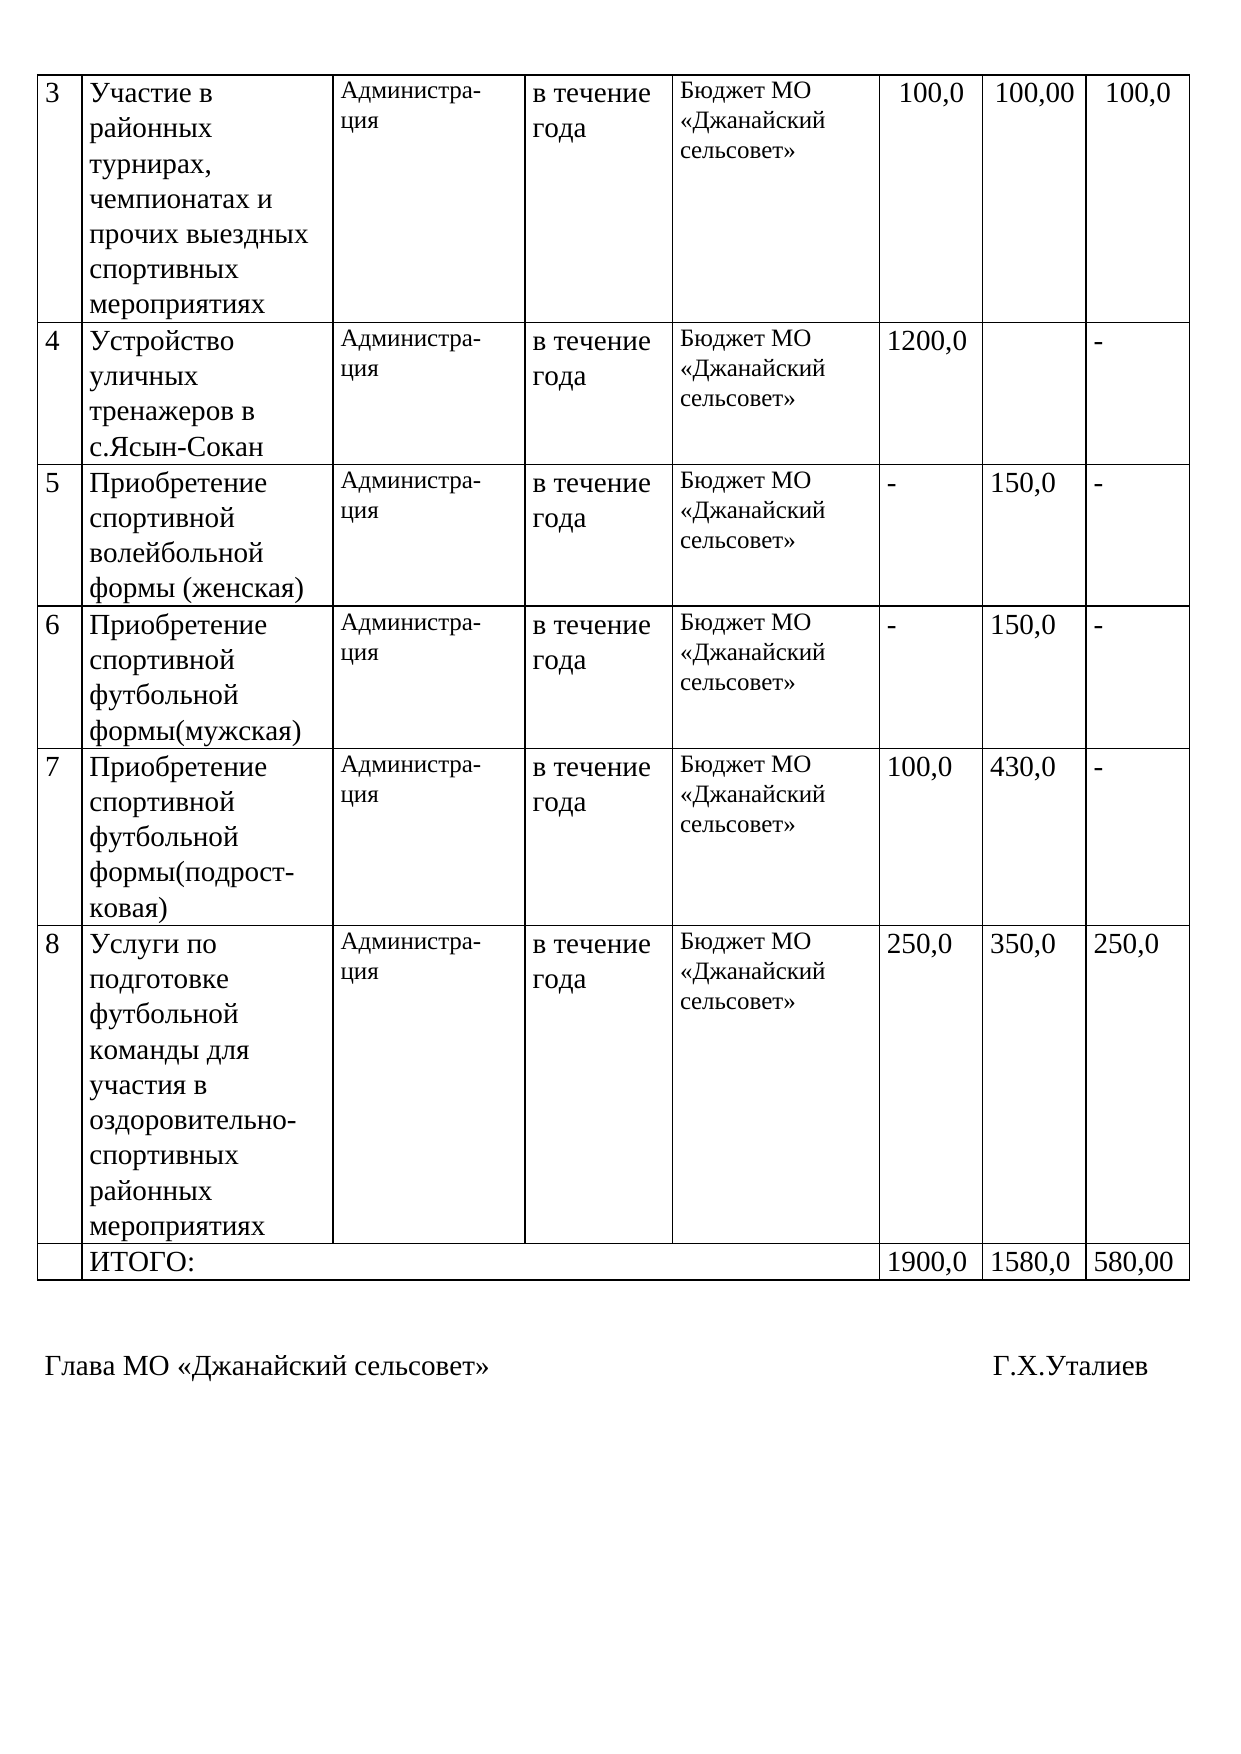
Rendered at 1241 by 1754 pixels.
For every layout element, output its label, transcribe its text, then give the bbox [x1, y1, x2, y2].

table_cell ИТОГО: [83, 1244, 879, 1279]
table_cell Администра- ция [334, 323, 524, 463]
table_cell 5 [38, 465, 81, 605]
table_cell 100,0 [1087, 76, 1189, 321]
table_cell в течение года [526, 926, 672, 1243]
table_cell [673, 76, 879, 321]
table_cell Администра- ция [334, 465, 524, 605]
table_cell 150,0 [983, 607, 1085, 747]
table_cell 250,0 [880, 926, 982, 1243]
table_cell 1580,0 [983, 1244, 1085, 1279]
table_cell Приобретение спортивной волейбольной формы (женская) [83, 465, 332, 605]
table_cell Бюджет МО «Джанайский сельсовет» [673, 323, 879, 463]
table_cell - [880, 465, 982, 605]
table_cell 1200,0 [880, 323, 982, 463]
table_cell Устройство уличных тренажеров в с.Ясын-Сокан [83, 323, 332, 463]
table_cell Бюджет МО «Джанайский сельсовет» [673, 465, 879, 605]
table_cell в течение года [526, 76, 672, 321]
table_cell 4 [38, 323, 81, 463]
table_cell в течение года [526, 749, 672, 924]
table_cell Услуги по подготовке футбольной команды для участия в оздоровительно-спортивных районных мероприятиях [83, 926, 332, 1243]
table_cell Бюджет МО «Джанайский сельсовет» [673, 926, 879, 1243]
table_cell Приобретение спортивной футбольной формы(подрост- ковая) [83, 749, 332, 924]
table_cell 7 [38, 749, 81, 924]
table_cell 580,00 [1087, 1244, 1189, 1279]
table_cell 1900,0 [880, 1244, 982, 1279]
table_cell Приобретение спортивной футбольной формы(мужская) [83, 607, 332, 747]
table_cell в течение года [526, 607, 672, 747]
table_cell 100,0 [880, 749, 982, 924]
table_cell Администра- ция [334, 926, 524, 1243]
table_cell 430,0 [983, 749, 1085, 924]
table_cell - [1087, 749, 1189, 924]
table_cell в течение года [526, 465, 672, 605]
table_cell 350,0 [983, 926, 1085, 1243]
text Глава МО «Джанайский сельсовет» Г.Х.Уталиев [44, 1348, 1152, 1382]
table_cell в течение года [526, 323, 672, 463]
table_cell 3 [38, 76, 81, 321]
table_cell [38, 1244, 81, 1279]
table_cell Бюджет МО «Джанайский сельсовет» [673, 607, 879, 747]
table_cell - [1087, 465, 1189, 605]
table_cell Администра- ция [334, 76, 524, 321]
table_cell Участие в районных турнирах, чемпионатах и прочих выездных спортивных мероприятиях [83, 76, 332, 321]
table_cell 250,0 [1087, 926, 1189, 1243]
table_cell 6 [38, 607, 81, 747]
table_cell 150,0 [983, 465, 1085, 605]
table_cell Администра- ция [334, 607, 524, 747]
table_cell - [1087, 323, 1189, 463]
table_cell 8 [38, 926, 81, 1243]
table_cell - [880, 607, 982, 747]
table_cell 100,0 [880, 76, 982, 321]
table_cell Бюджет МО «Джанайский сельсовет» [673, 749, 879, 924]
table_cell Администра- ция [334, 749, 524, 924]
table_cell - [1087, 607, 1189, 747]
table_cell 100,00 [983, 76, 1085, 321]
table_cell [983, 323, 1085, 463]
